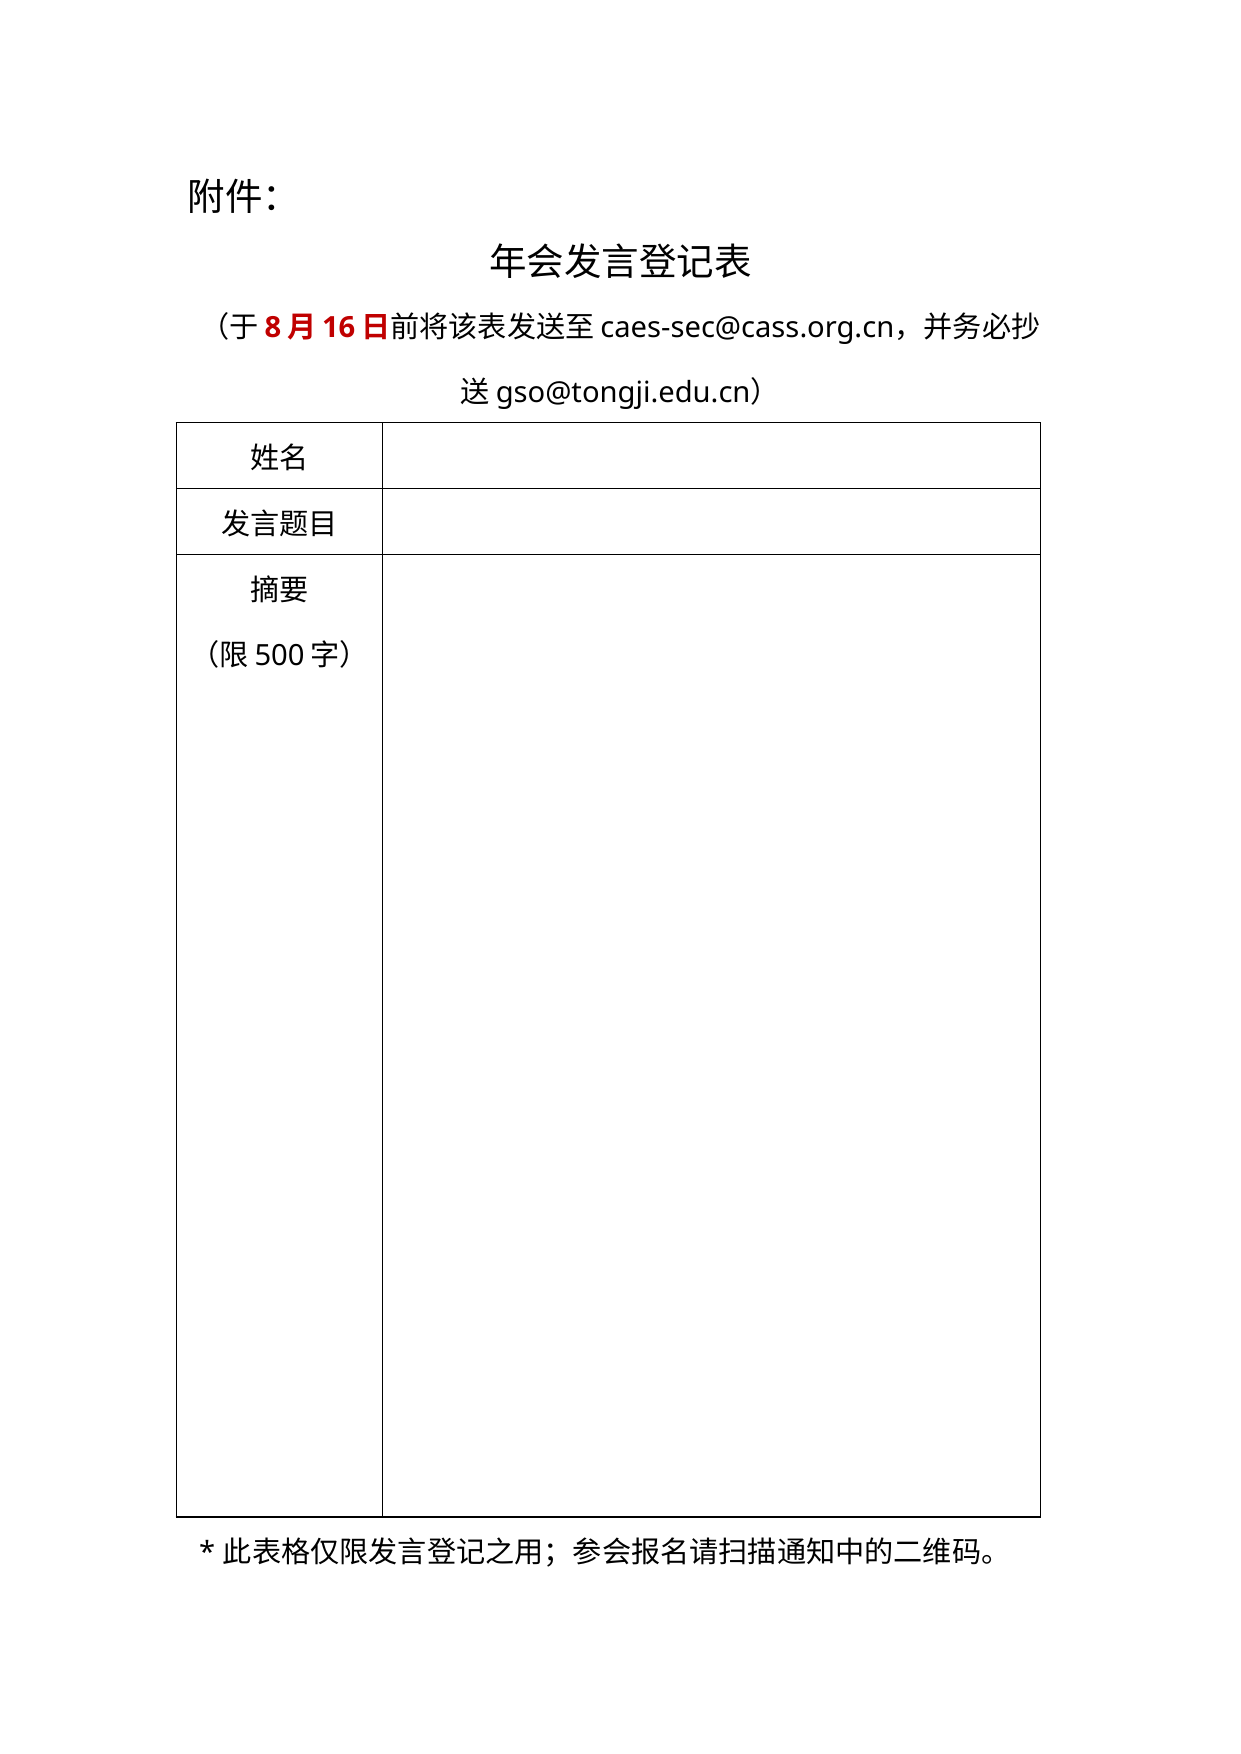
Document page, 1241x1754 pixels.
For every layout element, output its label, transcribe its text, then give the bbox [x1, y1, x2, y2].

text 年会发言登记表 [187, 227, 1053, 292]
table_cell 发言题目 [177, 489, 382, 554]
text 附件： [187, 162, 1053, 227]
table_header 姓名 [177, 423, 382, 488]
table_cell [383, 555, 1040, 1516]
text （于8月16日前将该表发送至caes-sec@cass.org.cn，并务必抄送gso@tongji.edu.cn） [187, 292, 1053, 422]
text * 此表格仅限发言登记之用；参会报名请扫描通知中的二维码。 [187, 1517, 1053, 1582]
table_cell [383, 489, 1040, 554]
table_header [383, 423, 1040, 488]
table_cell 摘要 （限500字） [177, 555, 382, 1516]
